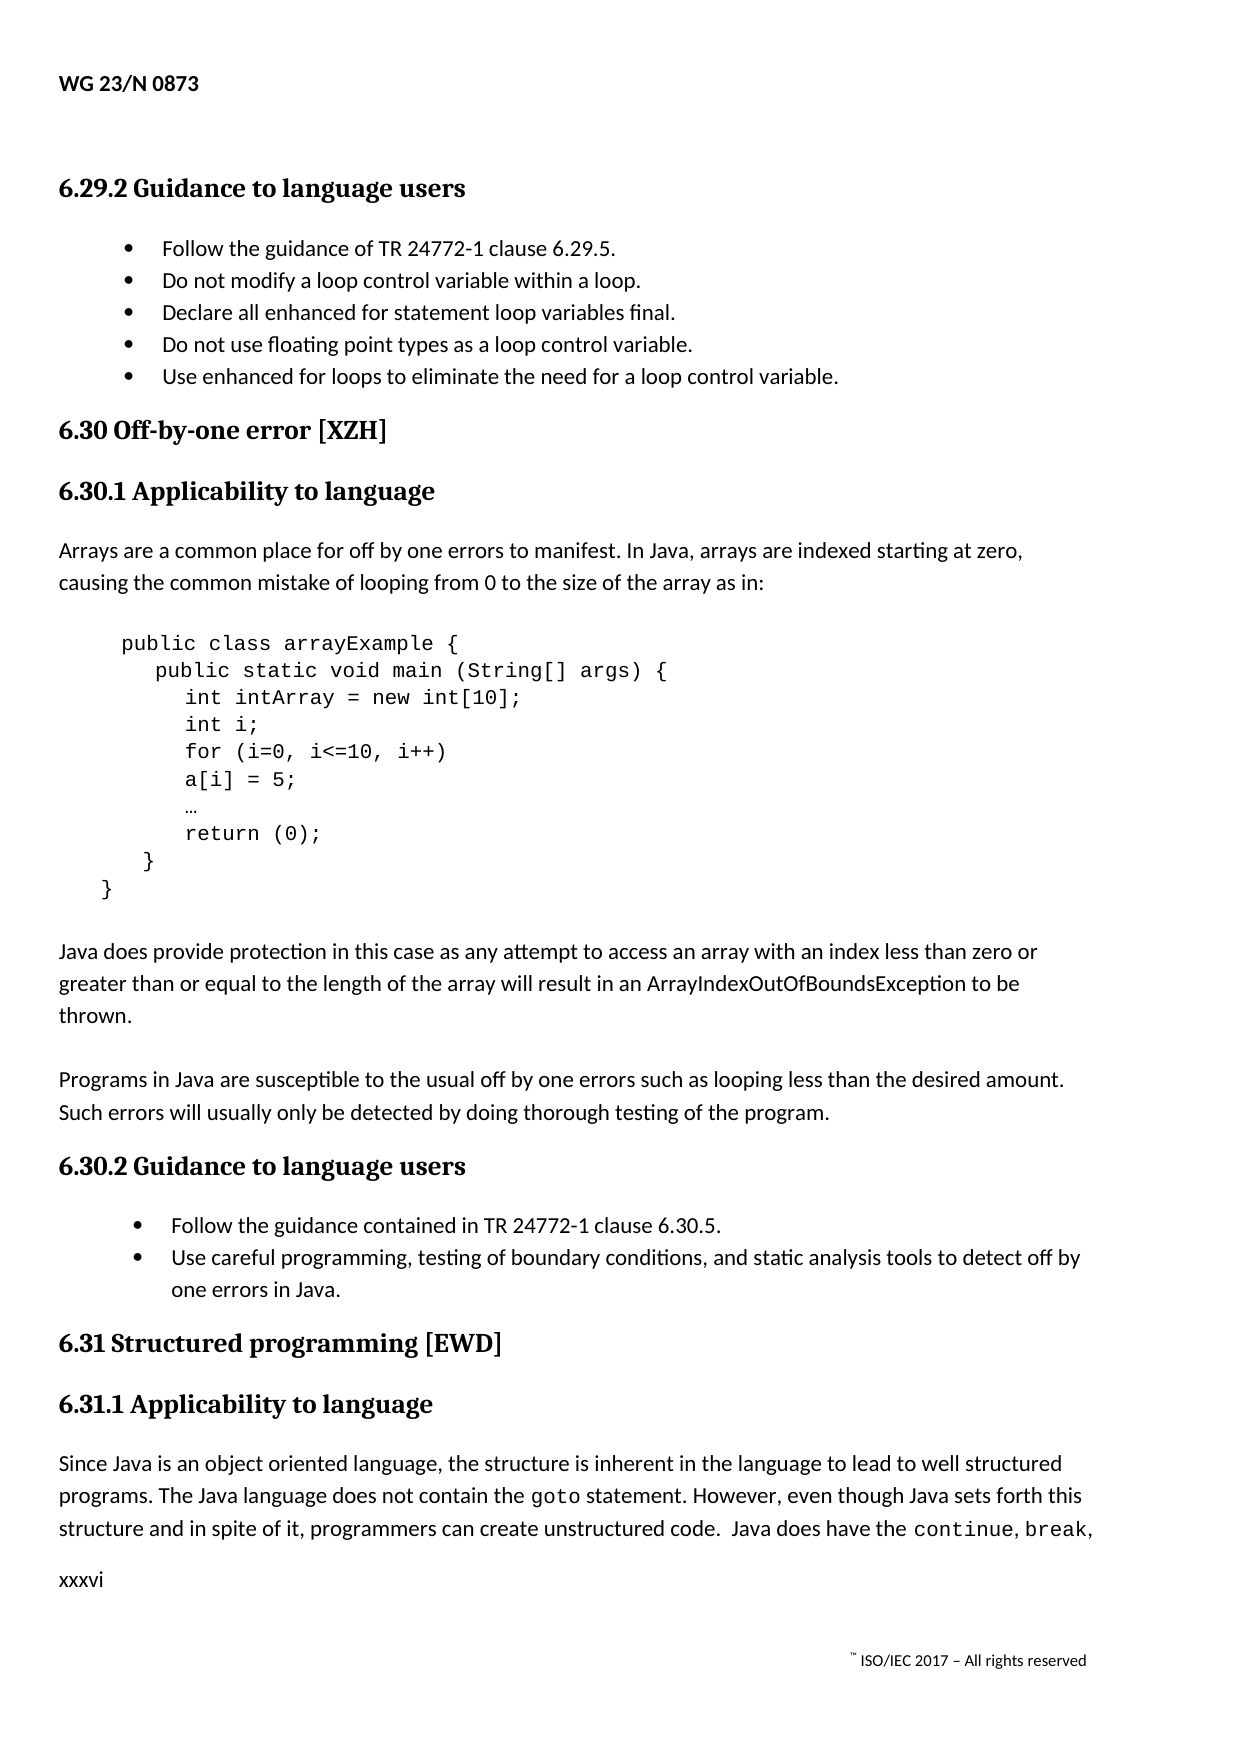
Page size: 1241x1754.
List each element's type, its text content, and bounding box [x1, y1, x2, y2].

list Use enhanced for loops to eliminate the need for a loop control variable [124, 362, 1099, 390]
text return (0); [58, 823, 1099, 847]
list Follow the guidance contained in TR 24772-1 clause 6.30.5. [133, 1211, 1099, 1239]
text } [58, 850, 1099, 874]
text public static void main (String[] args) { [101, 660, 1099, 684]
text a[i] = 5; [58, 769, 1099, 792]
list Do not use floating point types as a loop control variable. [124, 330, 1099, 358]
list Follow the guidance of TR 24772-1 clause 6.29.5. [124, 234, 1099, 262]
subtitle 6.30.1 Applicability to language [58, 476, 1099, 507]
text Programs in Java are susceptible to the usual off by one errors such as looping less than the desired amount. Such errors will usually only be detected by doing testing of the program. [58, 1066, 1099, 1126]
subtitle 6.31.1 Applicability to language [58, 1389, 1099, 1420]
text } [58, 877, 1099, 901]
list Declare all enhanced for statement loop variables final. [124, 298, 1099, 326]
subtitle 6.30 Off-by-one error [XZH] [58, 415, 1099, 447]
list Do not modify a loop control variable within a loop. [124, 266, 1099, 294]
text public class arrayExample { [58, 633, 1099, 656]
text int intArray = new int[10]; [58, 687, 1099, 711]
subtitle 6.30.2 Guidance to language users [58, 1151, 1099, 1182]
subtitle 6.31 Structured programming [EWD] [58, 1328, 1099, 1359]
text … [58, 796, 1099, 819]
text int i; [58, 714, 1099, 738]
list Use careful programming, testing of boundary conditions, and static analysis tools to detect off by one errors in Java. [133, 1243, 1099, 1303]
text Java does provide protection in this case as any attempt to access an array with an index less than zero or greater than or equal to the length of the array will result in an ArrayIndexOutOfBoundsException to be thrown. [58, 937, 1099, 1029]
text Arrays are a common place for off by one errors to manifest. In Java, arrays are indexed starting at zero, causing the common mistake of looping from 0 to the size of the array as in: [58, 536, 1099, 596]
text for (i=0, i<=10, i++) [58, 742, 1099, 765]
subtitle 6.29.2 Guidance to language users [58, 173, 1099, 205]
